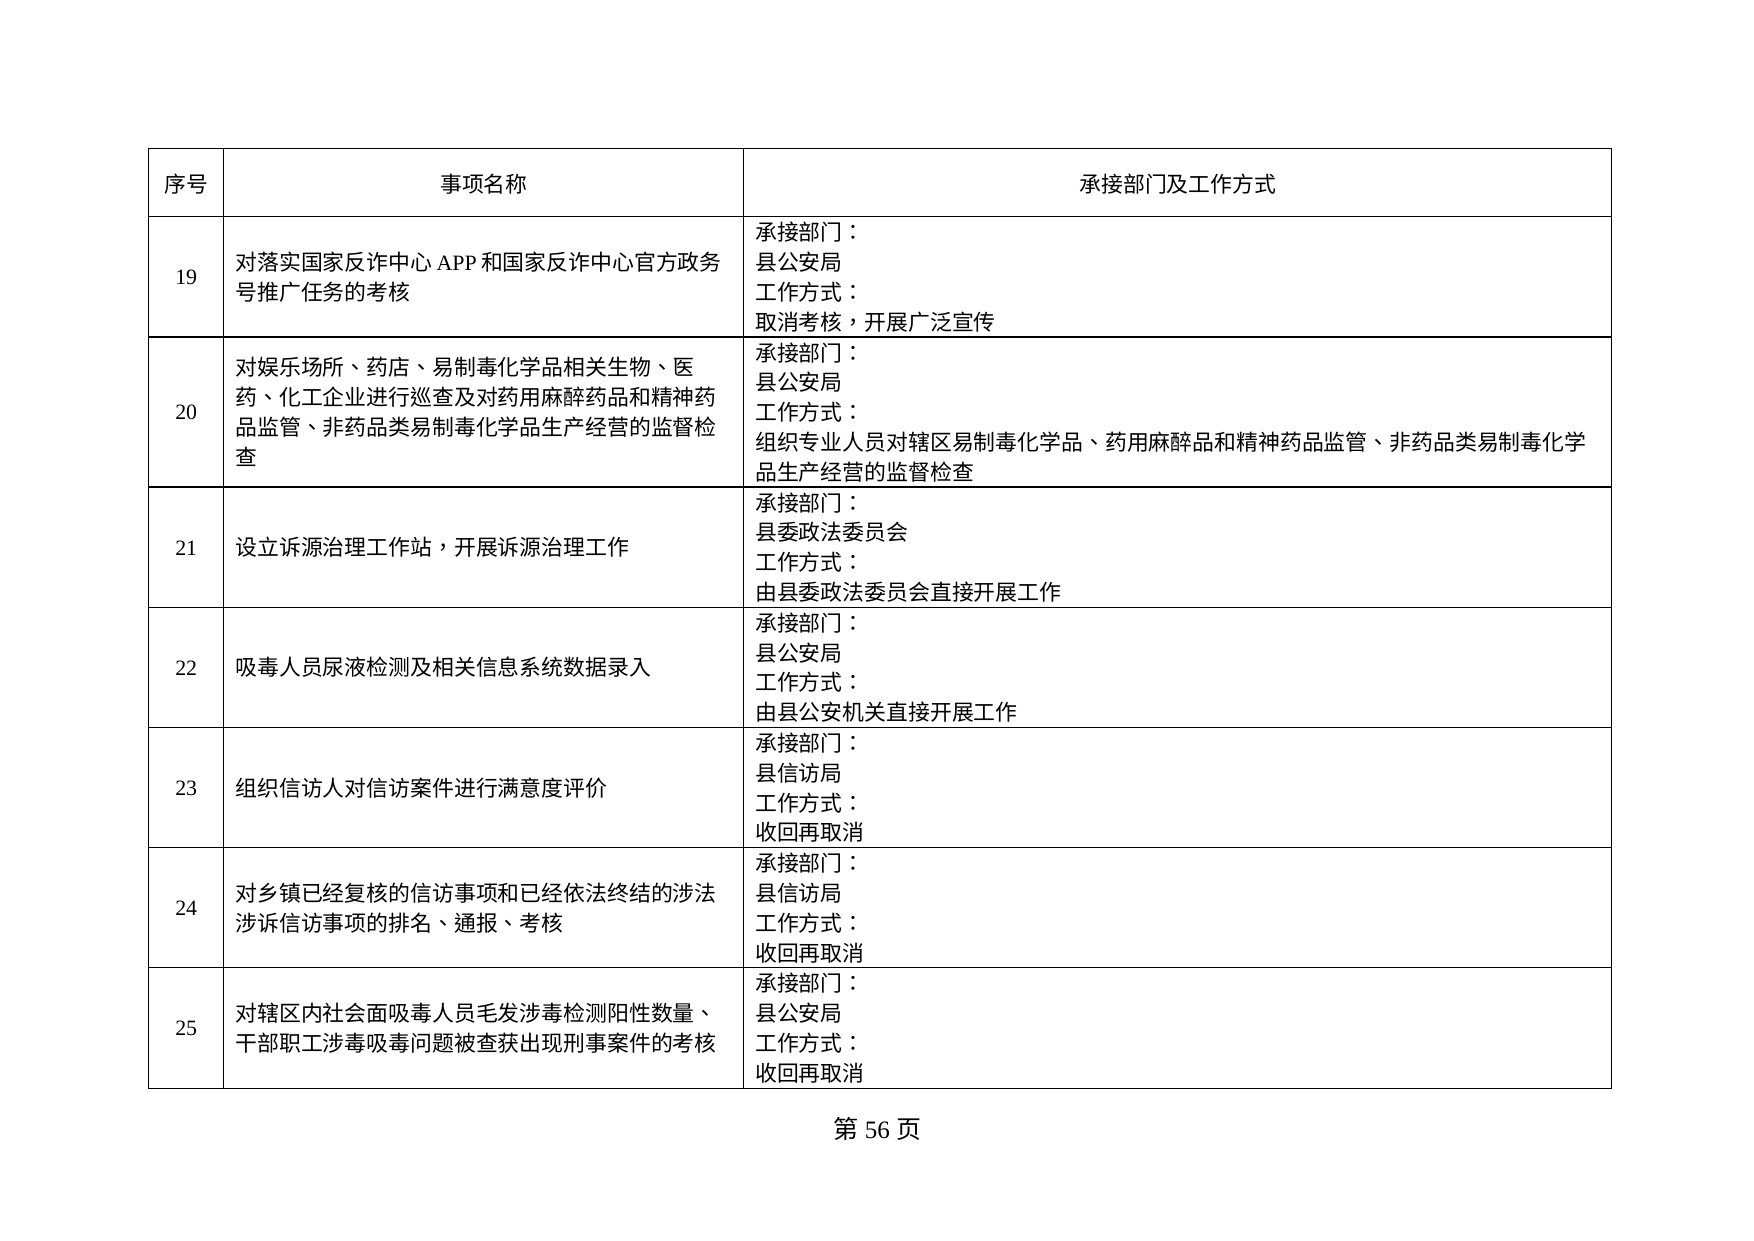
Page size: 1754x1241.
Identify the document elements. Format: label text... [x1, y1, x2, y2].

table_cell 承接部门： 县信访局 工作方式： 收回再取消 [744, 848, 1611, 967]
table_cell 承接部门： 县公安局 工作方式： 组织专业人员对辖区易制毒化学品、药用麻醉品和精神药品监管、非药品类易制毒化学品生产经营的监督检查 [744, 338, 1611, 486]
table_cell 吸毒人员尿液检测及相关信息系统数据录入 [224, 608, 743, 727]
table_cell 对娱乐场所、药店、易制毒化学品相关生物、医药、化工企业进行巡查及对药用麻醉药品和精神药品监管、非药品类易制毒化学品生产经营的监督检查 [224, 338, 743, 486]
table_cell 21 [149, 488, 223, 607]
table_cell 25 [149, 968, 223, 1087]
table_cell 对辖区内社会面吸毒人员毛发涉毒检测阳性数量、干部职工涉毒吸毒问题被查获出现刑事案件的考核 [224, 968, 743, 1087]
table_cell 承接部门： 县公安局 工作方式： 取消考核，开展广泛宣传 [744, 217, 1611, 336]
table_cell 承接部门： 县委政法委员会 工作方式： 由县委政法委员会直接开展工作 [744, 488, 1611, 607]
table_cell 承接部门： 县公安局 工作方式： 由县公安机关直接开展工作 [744, 608, 1611, 727]
table_cell 承接部门： 县公安局 工作方式： 收回再取消 [744, 968, 1611, 1087]
table_cell 19 [149, 217, 223, 336]
table_cell 对落实国家反诈中心APP和国家反诈中心官方政务号推广任务的考核 [224, 217, 743, 336]
table_cell 承接部门： 县信访局 工作方式： 收回再取消 [744, 728, 1611, 847]
table_header 承接部门及工作方式 [744, 149, 1611, 216]
table_cell 22 [149, 608, 223, 727]
table_cell 设立诉源治理工作站，开展诉源治理工作 [224, 488, 743, 607]
table_header 事项名称 [224, 149, 743, 216]
table_cell 24 [149, 848, 223, 967]
table_cell 20 [149, 338, 223, 486]
table_header 序号 [149, 149, 223, 216]
table_cell 组织信访人对信访案件进行满意度评价 [224, 728, 743, 847]
table_cell 23 [149, 728, 223, 847]
table_cell 对乡镇已经复核的信访事项和已经依法终结的涉法涉诉信访事项的排名、通报、考核 [224, 848, 743, 967]
